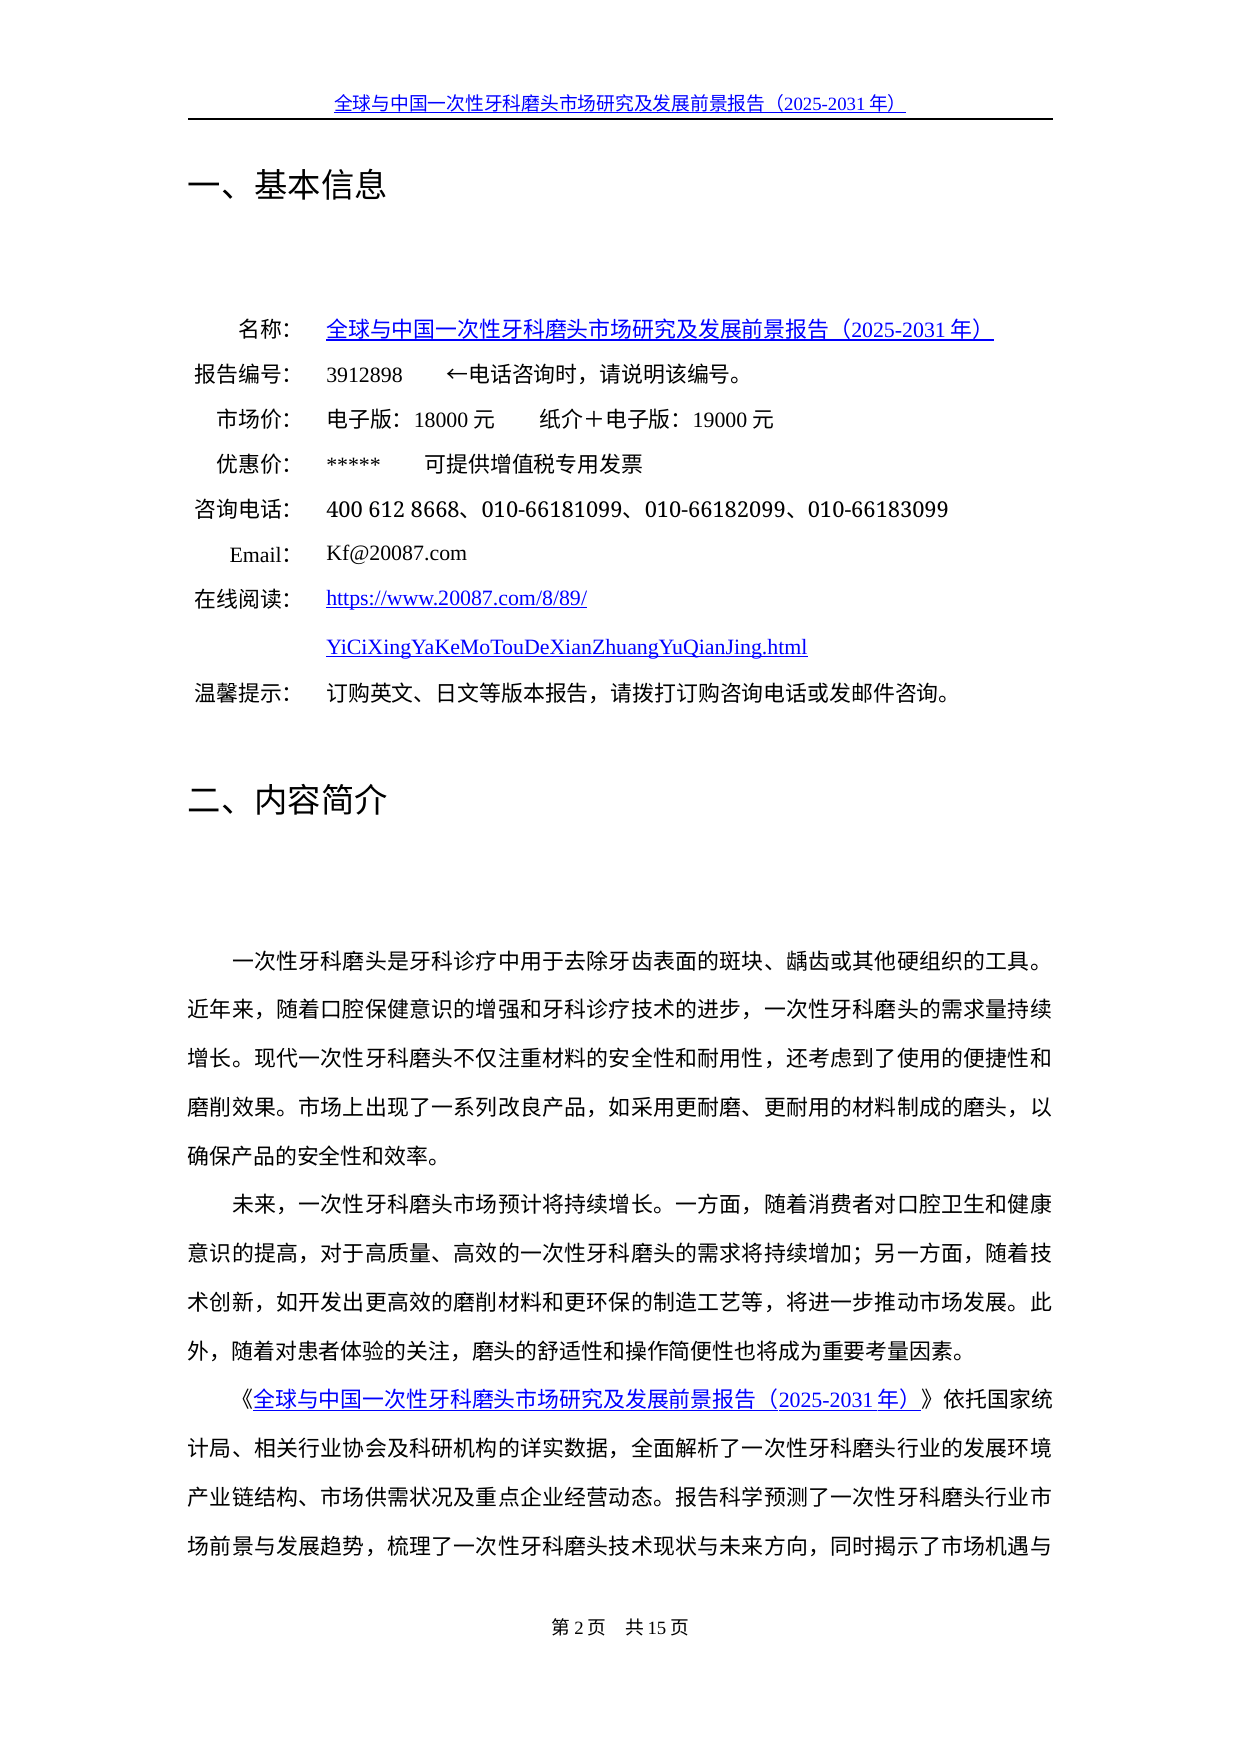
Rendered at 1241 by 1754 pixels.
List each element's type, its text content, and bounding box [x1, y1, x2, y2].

table_cell 报告编号： [167, 357, 315, 402]
title 二、内容简介 [187, 766, 1053, 831]
title 一、基本信息 [187, 150, 1053, 215]
table_cell 优惠价： [167, 447, 315, 492]
table_cell 订购英文、日文等版本报告，请拨打订购咨询电话或发邮件咨询。 [315, 675, 1073, 720]
table_header 名称： [167, 312, 315, 357]
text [187, 943, 1053, 1561]
table_cell 市场价： [167, 402, 315, 447]
table_cell 咨询电话： [167, 492, 315, 537]
table_cell 在线阅读： [167, 582, 315, 675]
table_header 全球与中国一次性牙科磨头市场研究及发展前景报告（2025-2031年） [315, 312, 1073, 357]
table_cell 电子版：18000 元 纸介＋电子版：19000 元 [315, 402, 1073, 447]
table_cell Kf@20087.com [315, 537, 1073, 582]
table_cell 3912898 ←电话咨询时，请说明该编号。 [315, 357, 1073, 402]
table_cell 400 612 8668、010-66181099、010-66182099、010-66183099 [315, 492, 1073, 537]
table_cell Email： [167, 537, 315, 582]
table_cell [315, 582, 1073, 675]
table_cell 温馨提示： [167, 675, 315, 720]
table_cell ***** 可提供增值税专用发票 [315, 447, 1073, 492]
